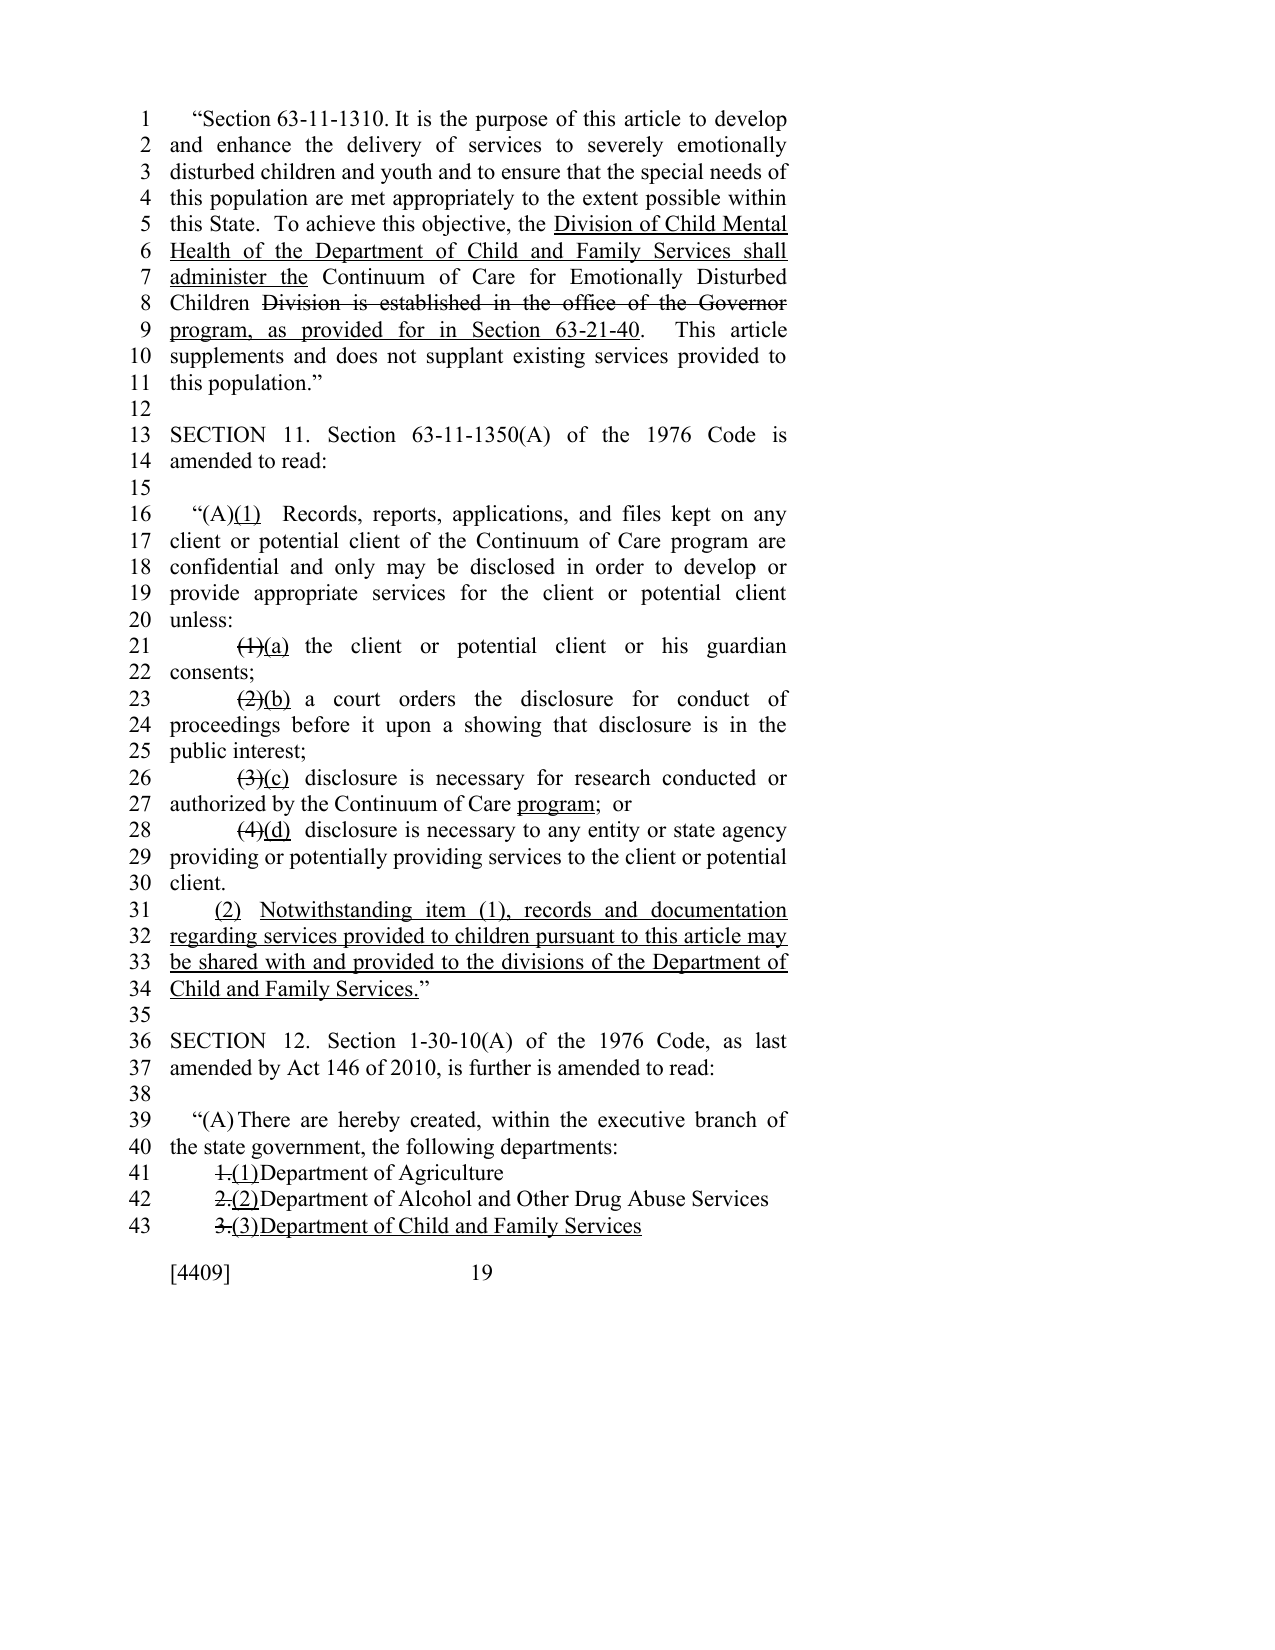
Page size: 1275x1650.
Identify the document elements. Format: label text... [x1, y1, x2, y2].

text (2) Notwithstanding item (1), records and documentation regarding services provided to children pursuant to this article may be shared with and provided to the divisions of the Department of Child and Family Services.” [169, 946, 787, 971]
text 2.(2) Department of Alcohol and Other Drug Abuse Services [169, 1186, 787, 1212]
text “(A)(1) Records, reports, applications, and files kept on any client or potential client of the Continuum of Care program are confidential and only may be disclosed in order to develop or provide appropriate services for the client or potential client unless: [169, 500, 787, 632]
text SECTION 11. Section 63-11-1350(A) of the 1976 Code is amended to read: [169, 421, 787, 474]
text 1.(1) Department of Agriculture [169, 1159, 787, 1186]
text (1)(a) the client or potential client or his guardian consents; [169, 632, 787, 685]
text (2) Notwithstanding item (1), records and documentation regarding services provided to children pursuant to this article may be shared with and provided to the divisions of the Department of Child and Family Services.” [169, 972, 787, 1001]
text (3)(c) disclosure is necessary for research conducted or authorized by the Continuum of Care program; or [169, 764, 787, 817]
text 3.(3) Department of Child and Family Services [169, 1212, 787, 1238]
text “(A) There are hereby created, within the executive branch of the state government, the following departments: [169, 1106, 787, 1159]
text (4)(d) disclosure is necessary to any entity or state agency providing or potentially providing services to the client or potential client. [169, 817, 787, 896]
text “Section 63-11-1310. It is the purpose of this article to develop and enhance the delivery of services to severely emotionally disturbed children and youth and to ensure that the special needs of this population are met appropriately to the extent possible within this State. To achieve this objective, the Division of Child Mental Health of the Department of Child and Family Services shall administer the Continuum of Care for Emotionally Disturbed Children Division is established in the office of the Governor program, as provided for in Section 63-21-40. This article supplements and does not supplant existing services provided to this population.” [169, 261, 787, 395]
text (2)(b) a court orders the disclosure for conduct of proceedings before it upon a showing that disclosure is in the public interest; [169, 685, 787, 764]
text “Section 63-11-1310. It is the purpose of this article to develop and enhance the delivery of services to severely emotionally disturbed children and youth and to ensure that the special needs of this population are met appropriately to the extent possible within this State. To achieve this objective, the Division of Child Mental Health of the Department of Child and Family Services shall administer the Continuum of Care for Emotionally Disturbed Children Division is established in the office of the Governor program, as provided for in Section 63-21-40. This article supplements and does not supplant existing services provided to this population.” [169, 105, 787, 260]
text SECTION 12. Section 1-30-10(A) of the 1976 Code, as last amended by Act 146 of 2010, is further is amended to read: [169, 1027, 787, 1080]
text (2) Notwithstanding item (1), records and documentation regarding services provided to children pursuant to this article may be shared with and provided to the divisions of the Department of Child and Family Services.” [169, 896, 787, 945]
